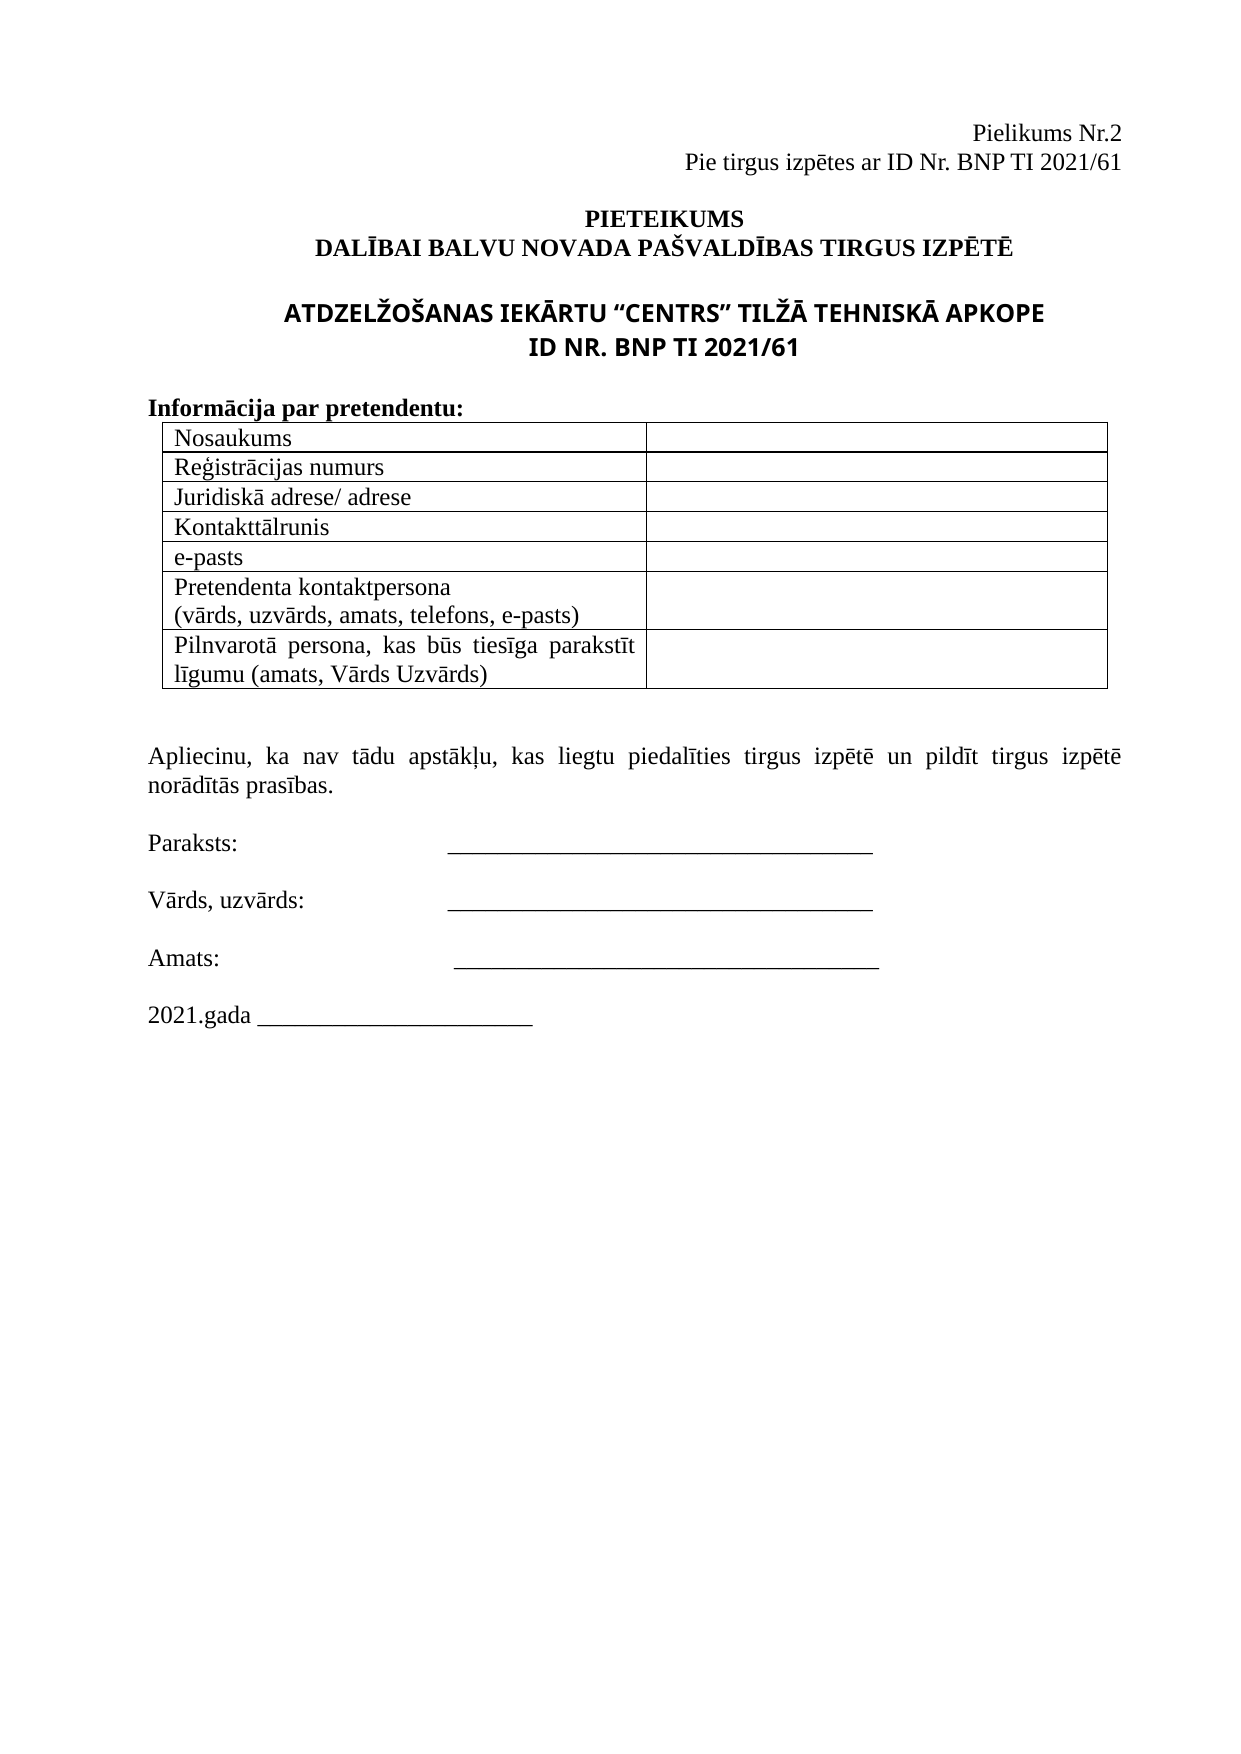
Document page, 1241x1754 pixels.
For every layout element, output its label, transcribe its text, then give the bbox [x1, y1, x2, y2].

table_cell [647, 630, 1107, 688]
text Paraksts: __________________________________ [148, 828, 1122, 856]
table_cell [647, 542, 1107, 571]
table_cell Juridiskā adrese/ adrese [163, 482, 646, 511]
text Atdzelžošanas iekārtu “CENTRS” Tilžā tehniskā apkope [207, 296, 1122, 330]
table_cell e-pasts [163, 542, 646, 571]
table_header Nosaukums [163, 423, 646, 451]
table_cell Pilnvarotā persona, kas būs tiesīga parakstīt līgumu (amats, Vārds Uzvārds) [163, 630, 646, 688]
text ID Nr. BNP TI 2021/61 [207, 330, 1122, 364]
table_cell [647, 572, 1107, 629]
text DALĪBAI BALVU NOVADA PAŠVALDĪBAS TIRGUS IZPĒTĒ [207, 233, 1122, 262]
text 2021.gada ______________________ [148, 1000, 1122, 1029]
table_header [647, 423, 1107, 451]
text Pielikums Nr.2 [185, 118, 1122, 147]
text Apliecinu, ka nav tādu apstākļu, kas liegtu piedalīties tirgus izpētē un pildīt tirgus izpētē norādītās prasības. [148, 741, 1122, 799]
text Informācija par pretendentu: [148, 393, 1122, 422]
text Pie tirgus izpētes ar ID Nr. BNP TI 2021/61 [185, 147, 1122, 176]
table_cell [647, 453, 1107, 481]
table_cell [647, 512, 1107, 541]
text PIETEIKUMS [207, 204, 1122, 233]
text Amats: __________________________________ [148, 943, 1122, 971]
table_cell Pretendenta kontaktpersona (vārds, uzvārds, amats, telefons, e-pasts) [163, 572, 646, 629]
table_cell Reģistrācijas numurs [163, 453, 646, 481]
table_cell Kontakttālrunis [163, 512, 646, 541]
text Vārds, uzvārds: __________________________________ [148, 885, 1122, 914]
table_cell [647, 482, 1107, 511]
